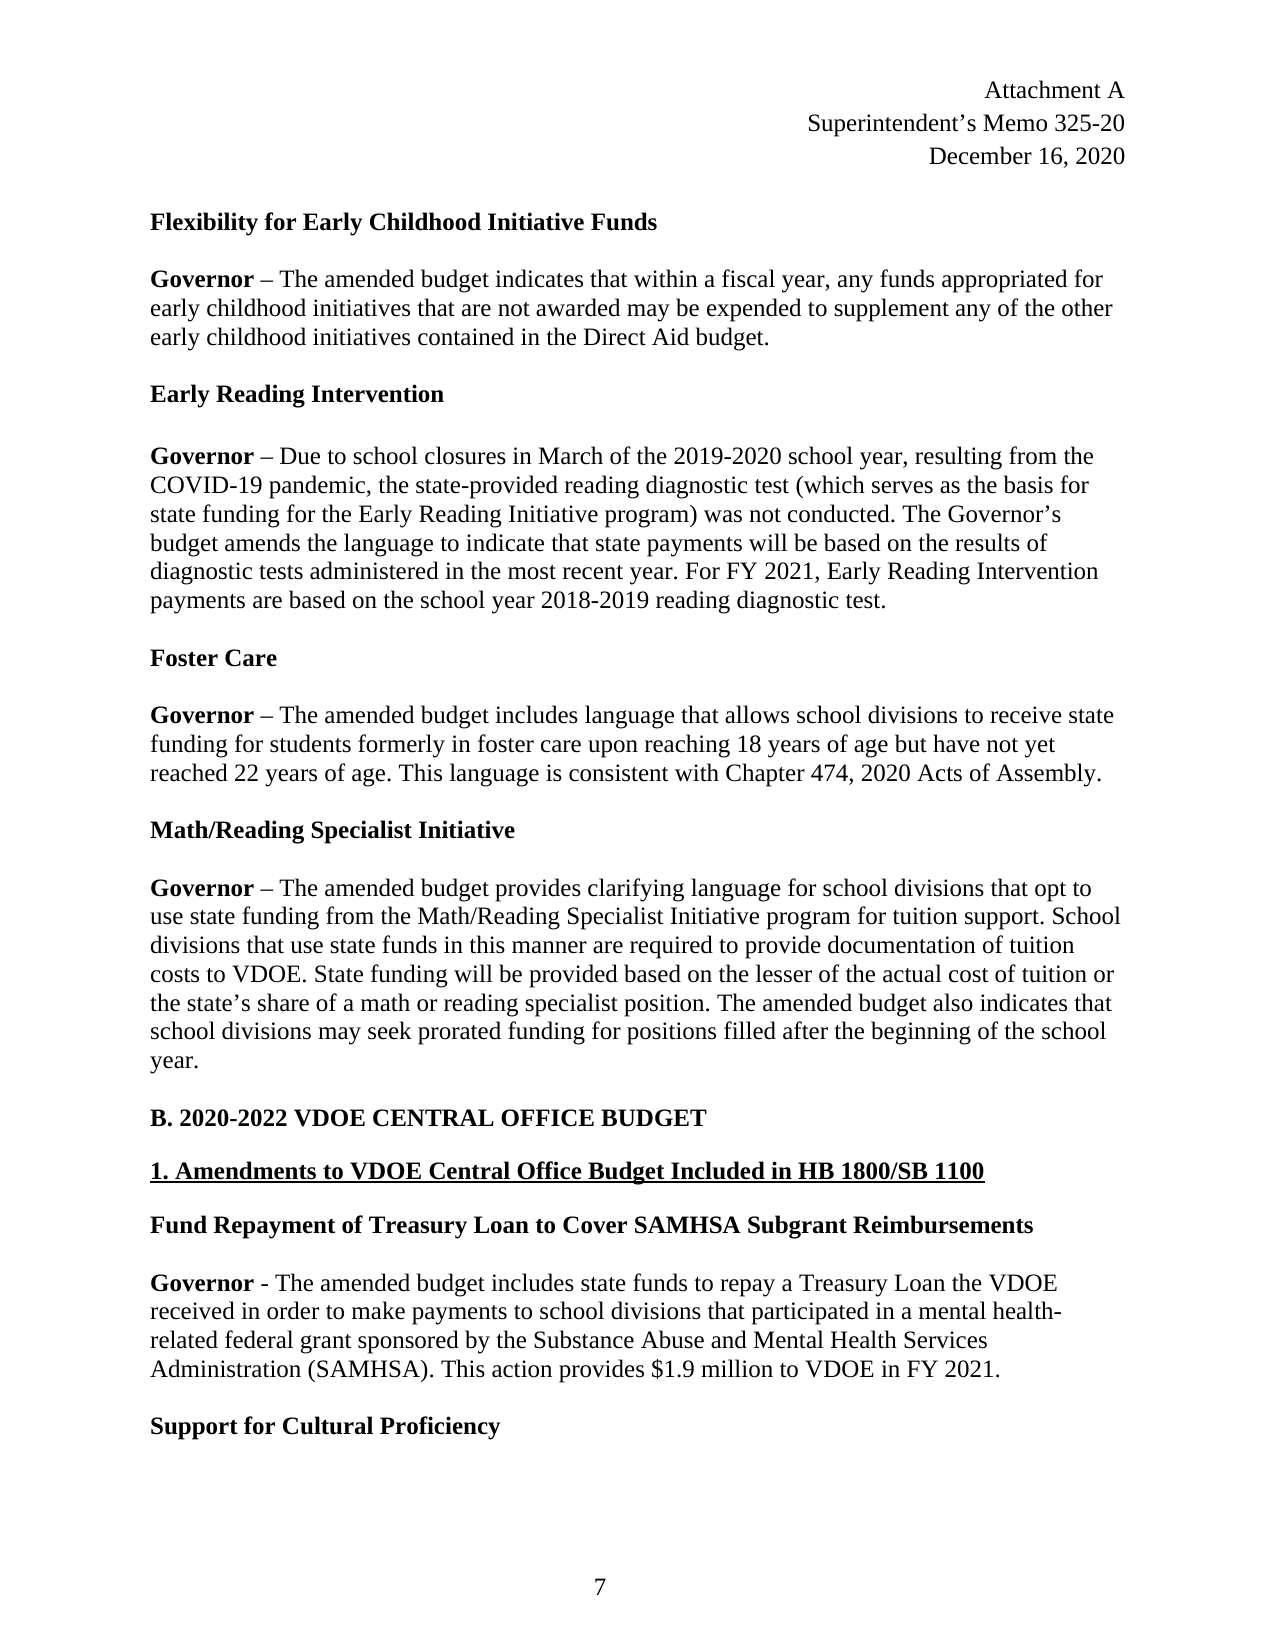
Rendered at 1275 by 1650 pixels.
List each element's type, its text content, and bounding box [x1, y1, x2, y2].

subtitle Flexibility for Early Childhood Initiative Funds [150, 207, 1125, 236]
subtitle Early Reading Intervention [150, 379, 1125, 408]
subtitle 1. Amendments to VDOE Central Office Budget Included in HB 1800/SB 1100 [150, 1156, 1125, 1185]
subtitle Governor – The amended budget indicates that within a fiscal year, any funds appropriated for early childhood initiatives that are not awarded may be expended to supplement any of the other early childhood initiatives contained in the Direct Aid budget. [150, 264, 1125, 351]
text Governor - The amended budget includes state funds to repay a Treasury Loan the VDOE received in order to make payments to school divisions that participated in a mental health-related federal grant sponsored by the Substance Abuse and Mental Health Services Administration (SAMHSA). This action provides $1.9 million to VDOE in FY 2021. [150, 1268, 1125, 1383]
text Governor – Due to school closures in March of the 2019-2020 school year, resulting from the COVID-19 pandemic, the state-provided reading diagnostic test (which serves as the basis for state funding for the Early Reading Initiative program) was not conducted. The Governor’s budget amends the language to indicate that state payments will be based on the results of diagnostic tests administered in the most recent year. For FY 2021, Early Reading Intervention payments are based on the school year 2018-2019 reading diagnostic test. [150, 441, 1125, 614]
text Governor – The amended budget provides clarifying language for school divisions that opt to use state funding from the Math/Reading Specialist Initiative program for tuition support. School divisions that use state funds in this manner are required to provide documentation of tuition costs to VDOE. State funding will be provided based on the lesser of the actual cost of tuition or the state’s share of a math or reading specialist position. The amended budget also indicates that school divisions may seek prorated funding for positions filled after the beginning of the school year. [150, 873, 1125, 1074]
subtitle Support for Cultural Proficiency [150, 1411, 1125, 1440]
subtitle Foster Care [150, 643, 1125, 671]
subtitle B. 2020-2022 VDOE CENTRAL OFFICE BUDGET [150, 1103, 1125, 1131]
subtitle Fund Repayment of Treasury Loan to Cover SAMHSA Subgrant Reimbursements [150, 1210, 1125, 1239]
text Governor – The amended budget includes language that allows school divisions to receive state funding for students formerly in foster care upon reaching 18 years of age but have not yet reached 22 years of age. This language is consistent with Chapter 474, 2020 Acts of Assembly. [150, 700, 1125, 786]
subtitle Math/Reading Specialist Initiative [150, 815, 1125, 844]
